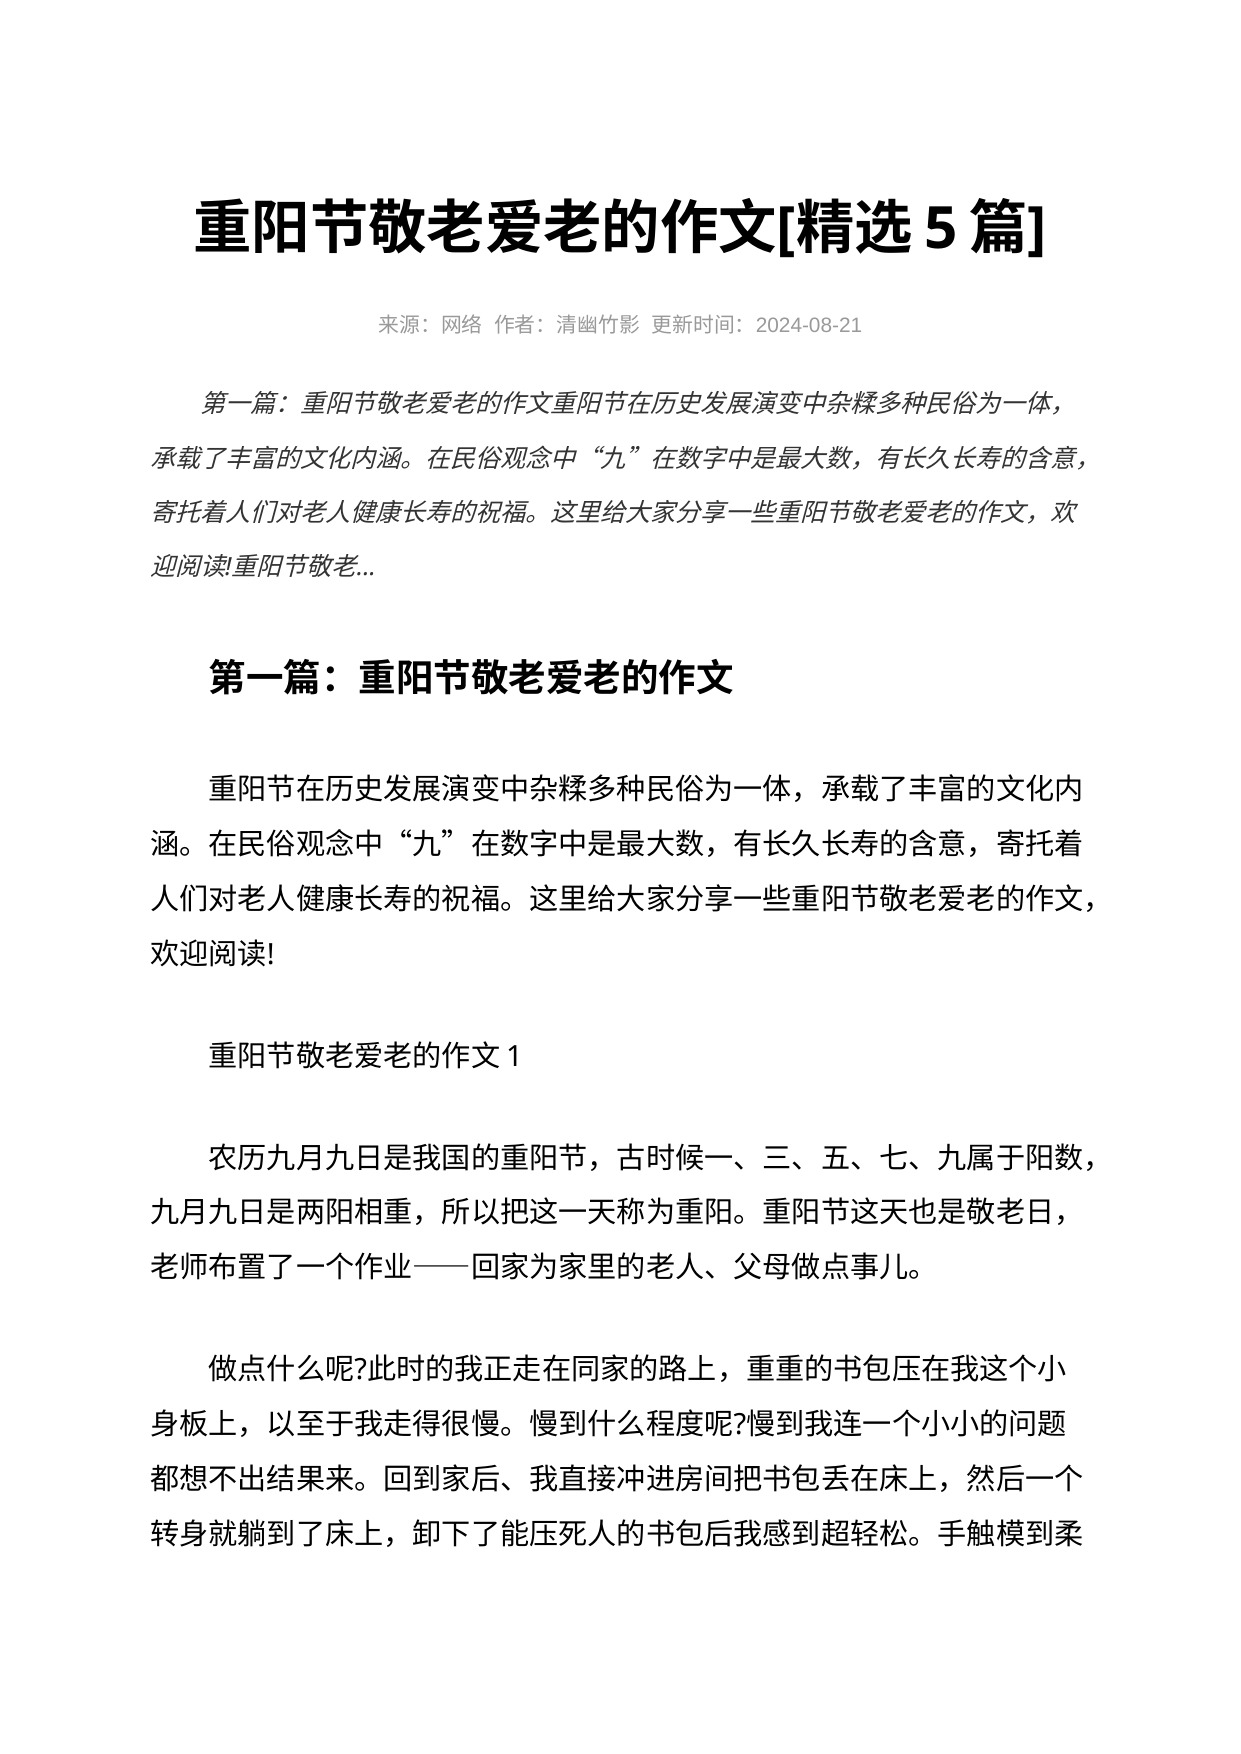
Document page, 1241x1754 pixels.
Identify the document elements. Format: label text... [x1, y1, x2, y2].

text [150, 1346, 1090, 1553]
text 重阳节敬老爱老的作文1 [150, 1032, 1090, 1074]
text 来源：网络 作者：清幽竹影 更新时间：2024-08-21 [150, 313, 1090, 337]
text 农历九月九日是我国的重阳节，古时候一、三、五、七、九属于阳数，九月九日是两阳相重，所以把这一天称为重阳。重阳节这天也是敬老日，老师布置了一个作业——回家为家里的老人、父母做点事儿。 [150, 1134, 1090, 1286]
text 重阳节在历史发展演变中杂糅多种民俗为一体，承载了丰富的文化内涵。在民俗观念中“九”在数字中是最大数，有长久长寿的含意，寄托着人们对老人健康长寿的祝福。这里给大家分享一些重阳节敬老爱老的作文，欢迎阅读! [150, 766, 1090, 973]
text 第一篇：重阳节敬老爱老的作文重阳节在历史发展演变中杂糅多种民俗为一体，承载了丰富的文化内涵。在民俗观念中“九”在数字中是最大数，有长久长寿的含意，寄托着人们对老人健康长寿的祝福。这里给大家分享一些重阳节敬老爱老的作文，欢迎阅读!重阳节敬老... [150, 384, 1090, 583]
subtitle 重阳节敬老爱老的作文[精选5篇] [150, 181, 1090, 266]
text 第一篇：重阳节敬老爱老的作文 [150, 648, 1090, 702]
